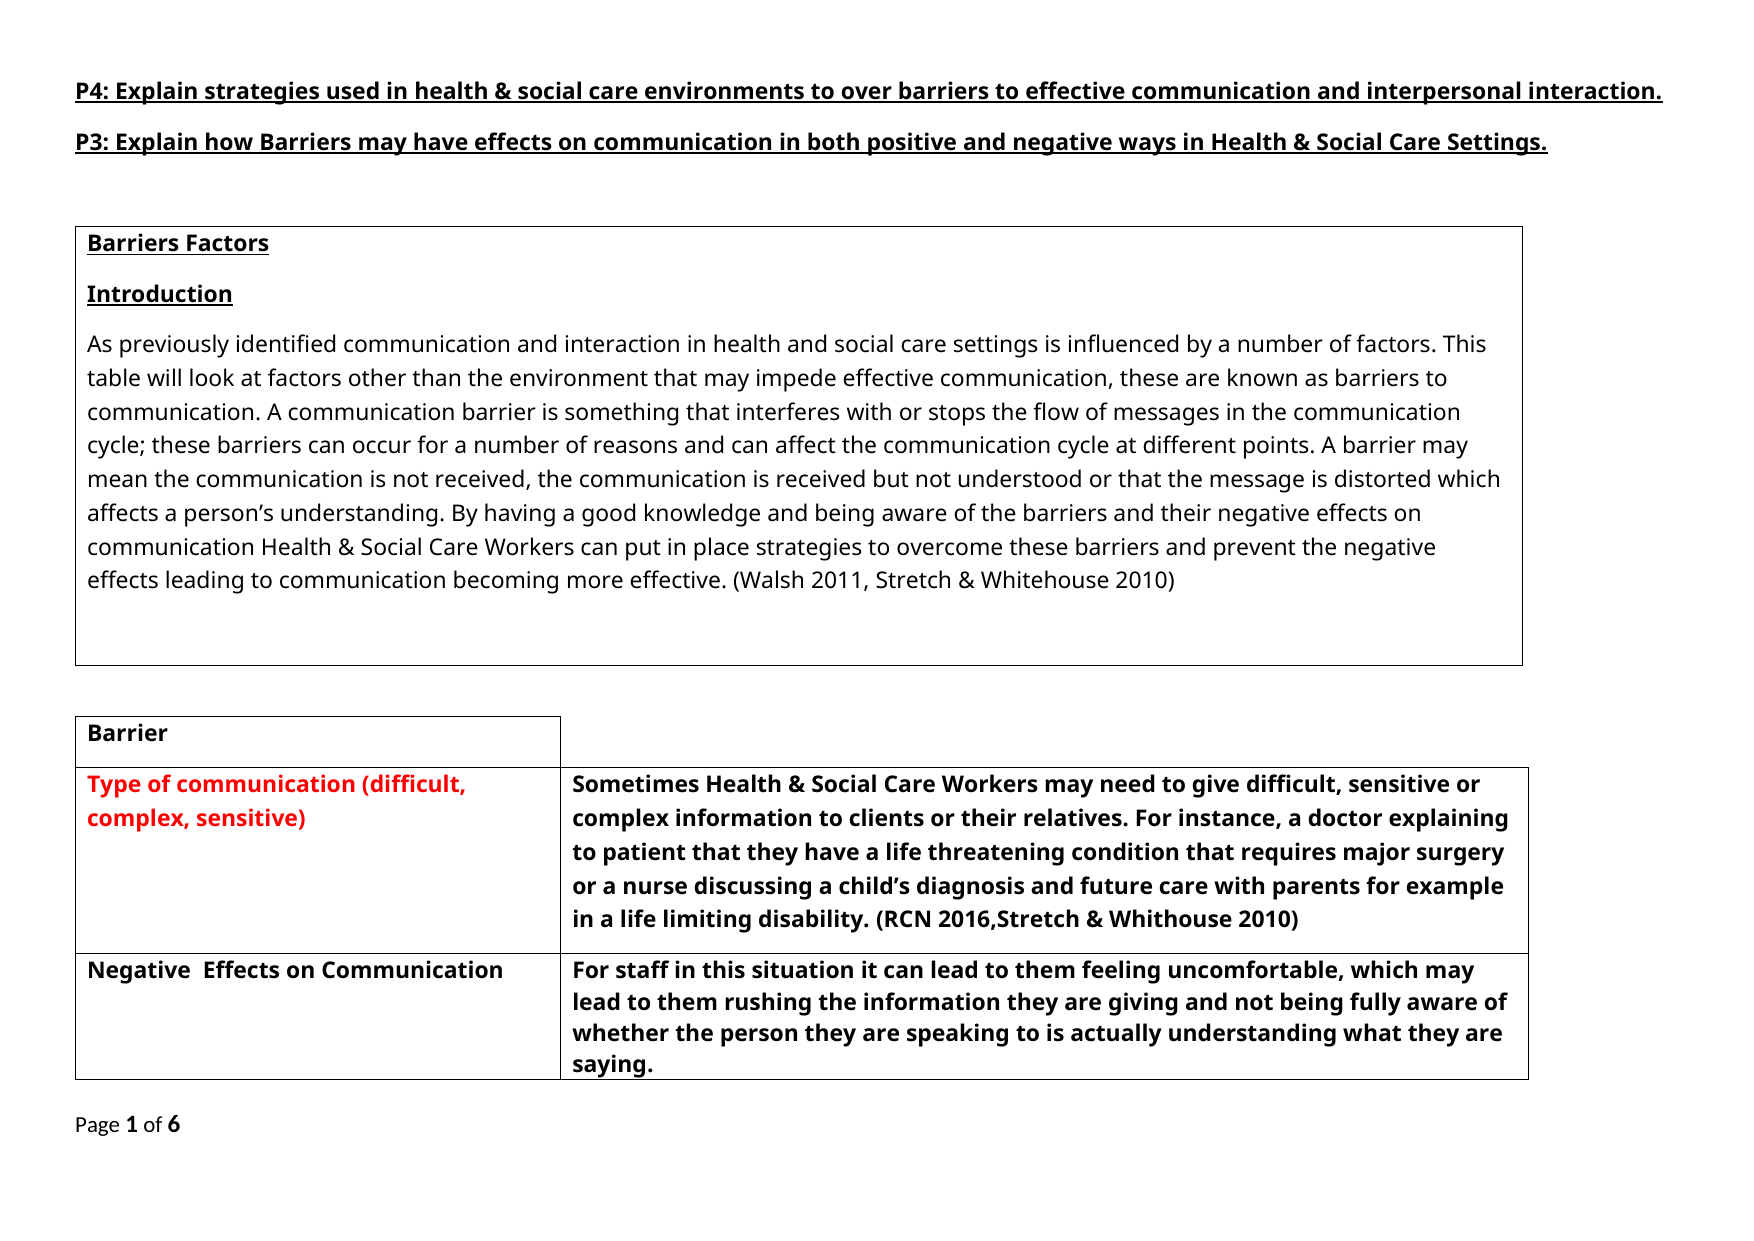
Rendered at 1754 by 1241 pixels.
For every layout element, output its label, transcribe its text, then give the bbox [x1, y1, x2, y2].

text P4: Explain strategies used in health & social care environments to over barriers to effective communication and interpersonal interaction. [75, 75, 1679, 106]
table_header Barrier [76, 717, 560, 767]
table_cell Negative Effects on Communication [76, 954, 560, 1079]
table_cell Sometimes Health & Social Care Workers may need to give difficult, sensitive or complex information to clients or their relatives. For instance, a doctor explaining to patient that they have a life threatening condition that requires major surgery or a nurse discussing a child’s diagnosis and future care with parents for example in a life limiting disability. (RCN 2016,Stretch & Whithouse 2010) [561, 768, 1528, 953]
text P3: Explain how Barriers may have effects on communication in both positive and negative ways in Health & Social Care Settings. [75, 125, 1679, 157]
table_header Barriers Factors Introduction As previously identified communication and interaction in health and social care settings is influenced by a number of factors. This table will look at factors other than the environment that may impede effective communication, these are known as barriers to communication. A communication barrier is something that interferes with or stops the flow of messages in the communication cycle; these barriers can occur for a number of reasons and can affect the communication cycle at different points. A barrier may mean the communication is not received, the communication is received but not understood or that the message is distorted which affects a person’s understanding. By having a good knowledge and being aware of the barriers and their negative effects on communication Health & Social Care Workers can put in place strategies to overcome these barriers and prevent the negative effects leading to communication becoming more effective. (Walsh 2011, Stretch & Whitehouse 2010) [76, 227, 1522, 665]
table_cell Type of communication (difficult, complex, sensitive) [76, 768, 560, 953]
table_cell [561, 954, 1528, 1079]
